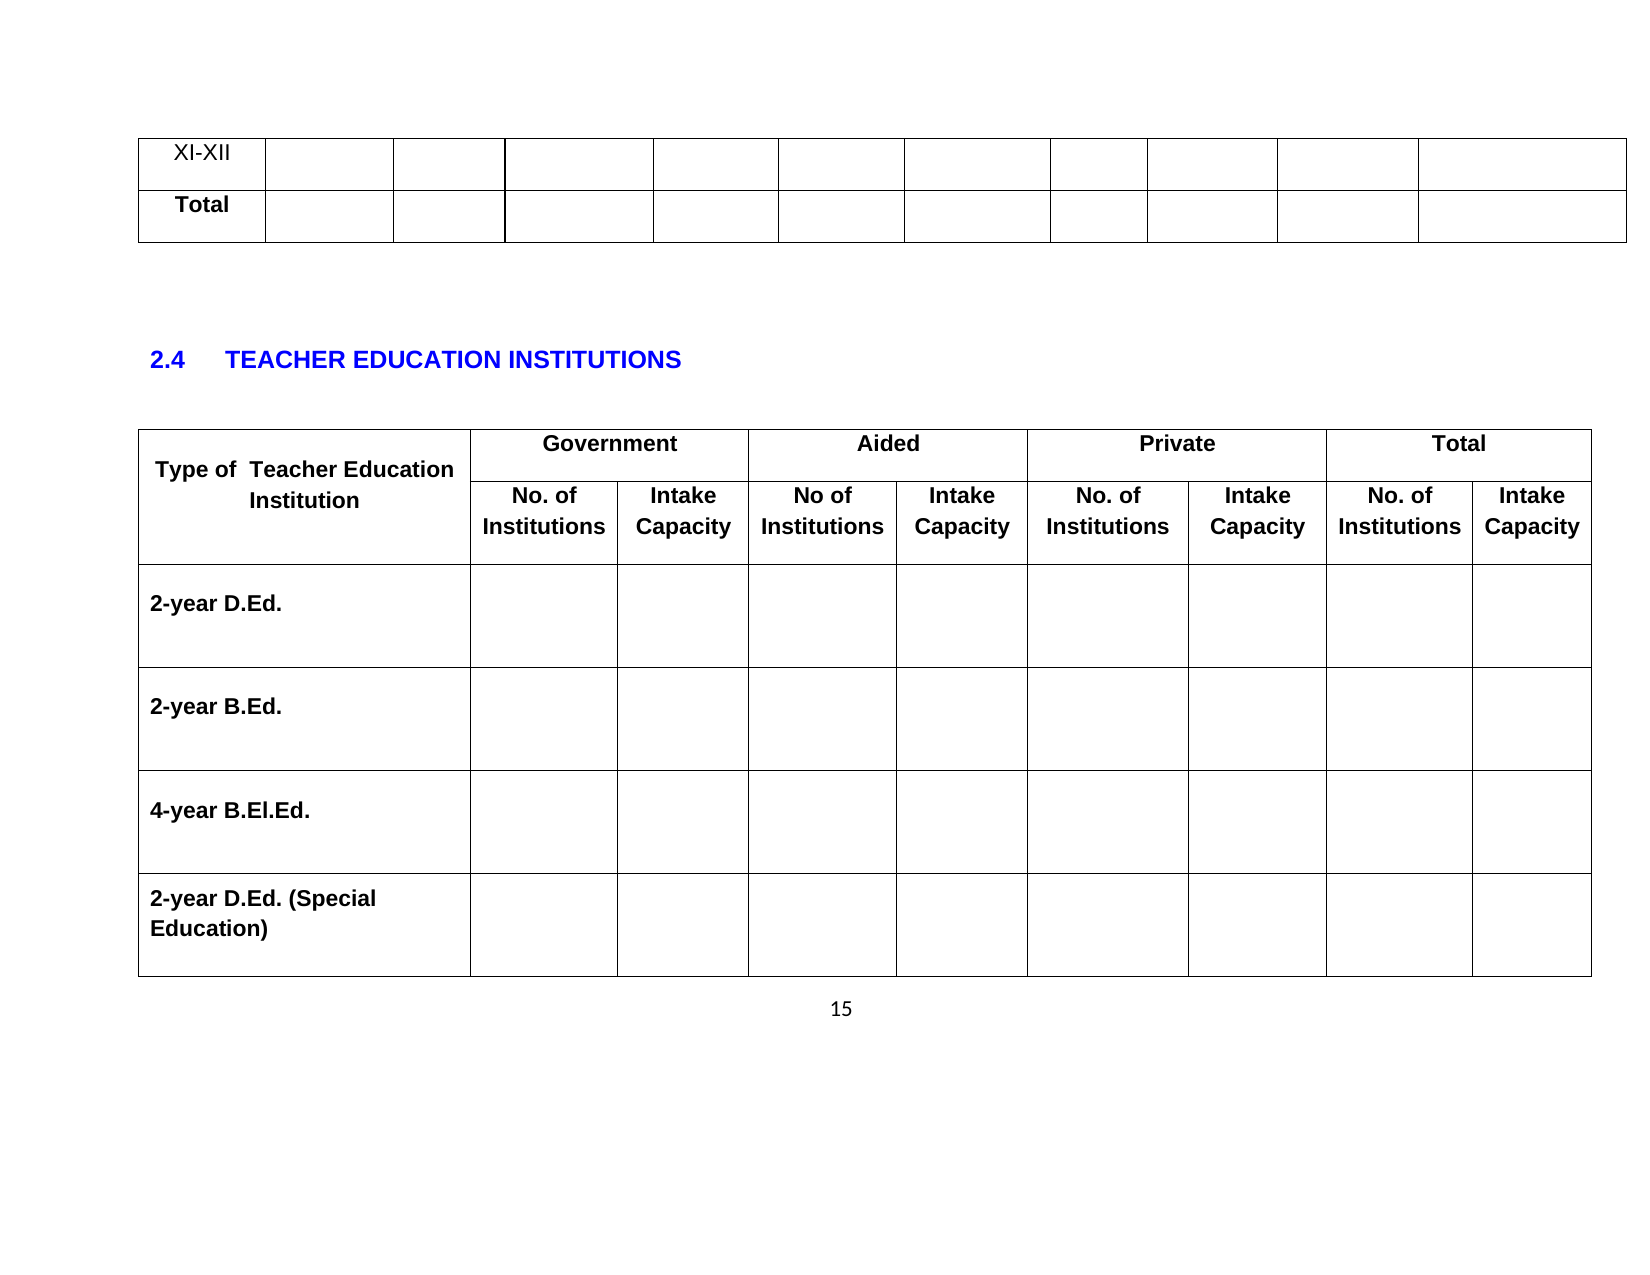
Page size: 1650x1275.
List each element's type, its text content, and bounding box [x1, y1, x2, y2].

table_cell 2-year D.Ed. [139, 565, 470, 667]
table_cell 2-year B.Ed. [139, 668, 470, 770]
table_cell Intake Capacity [1189, 482, 1326, 564]
table_header Government [471, 430, 748, 481]
table_cell [1148, 191, 1277, 242]
table_cell [905, 191, 1050, 242]
table_cell [471, 771, 617, 873]
table_cell [1278, 191, 1418, 242]
table_cell [618, 668, 748, 770]
table_cell [1327, 668, 1472, 770]
table_cell [394, 139, 504, 190]
table_cell No. of Institutions [1028, 482, 1188, 564]
table_cell [1473, 668, 1591, 770]
table_cell [471, 668, 617, 770]
table_cell [1051, 191, 1147, 242]
table_cell [1051, 139, 1147, 190]
table_cell [749, 565, 896, 667]
table_cell [749, 874, 896, 976]
table_cell [1327, 565, 1472, 667]
table_cell [1278, 139, 1418, 190]
table_cell [1189, 771, 1326, 873]
table_cell [1028, 874, 1188, 976]
table_cell [1028, 565, 1188, 667]
table_cell [897, 668, 1027, 770]
table_cell [618, 771, 748, 873]
table_cell Total [139, 191, 265, 242]
table_cell XI-XII [139, 139, 265, 190]
table_cell [1189, 565, 1326, 667]
table_cell [897, 874, 1027, 976]
table_cell [394, 191, 504, 242]
table_cell [654, 191, 778, 242]
table_cell [1419, 139, 1626, 190]
table_cell [1189, 668, 1326, 770]
table_cell [471, 565, 617, 667]
table_cell [1327, 874, 1472, 976]
table_cell [779, 139, 904, 190]
table_cell [897, 565, 1027, 667]
table_cell Intake Capacity [897, 482, 1027, 564]
table_cell [1473, 565, 1591, 667]
table_cell [471, 874, 617, 976]
table_header Private [1028, 430, 1326, 481]
table_cell [506, 139, 653, 190]
table_cell No of Institutions [749, 482, 896, 564]
table_header Total [1327, 430, 1591, 481]
table_cell No. of Institutions [471, 482, 617, 564]
table_cell [749, 668, 896, 770]
subtitle 2.4 TEACHER EDUCATION INSTITUTIONS [150, 345, 1532, 374]
table_cell Intake Capacity [1473, 482, 1591, 564]
table_cell [1189, 874, 1326, 976]
table_header Type of Teacher Education Institution [139, 430, 470, 564]
table_cell [1419, 191, 1626, 242]
table_cell [618, 874, 748, 976]
table_cell [1028, 668, 1188, 770]
table_cell [1473, 874, 1591, 976]
table_cell [1473, 771, 1591, 873]
table_cell [897, 771, 1027, 873]
table_cell 4-year B.El.Ed. [139, 771, 470, 873]
table_cell [905, 139, 1050, 190]
table_cell [266, 191, 393, 242]
table_cell [1028, 771, 1188, 873]
table_header Aided [749, 430, 1027, 481]
table_cell [618, 565, 748, 667]
table_cell [779, 191, 904, 242]
table_cell [266, 139, 393, 190]
table_cell No. of Institutions [1327, 482, 1472, 564]
table_cell [749, 771, 896, 873]
table_cell [1327, 771, 1472, 873]
table_cell [654, 139, 778, 190]
table_cell [506, 191, 653, 242]
table_cell Intake Capacity [618, 482, 748, 564]
table_cell 2-year D.Ed. (Special Education) [139, 874, 470, 976]
table_cell [1148, 139, 1277, 190]
